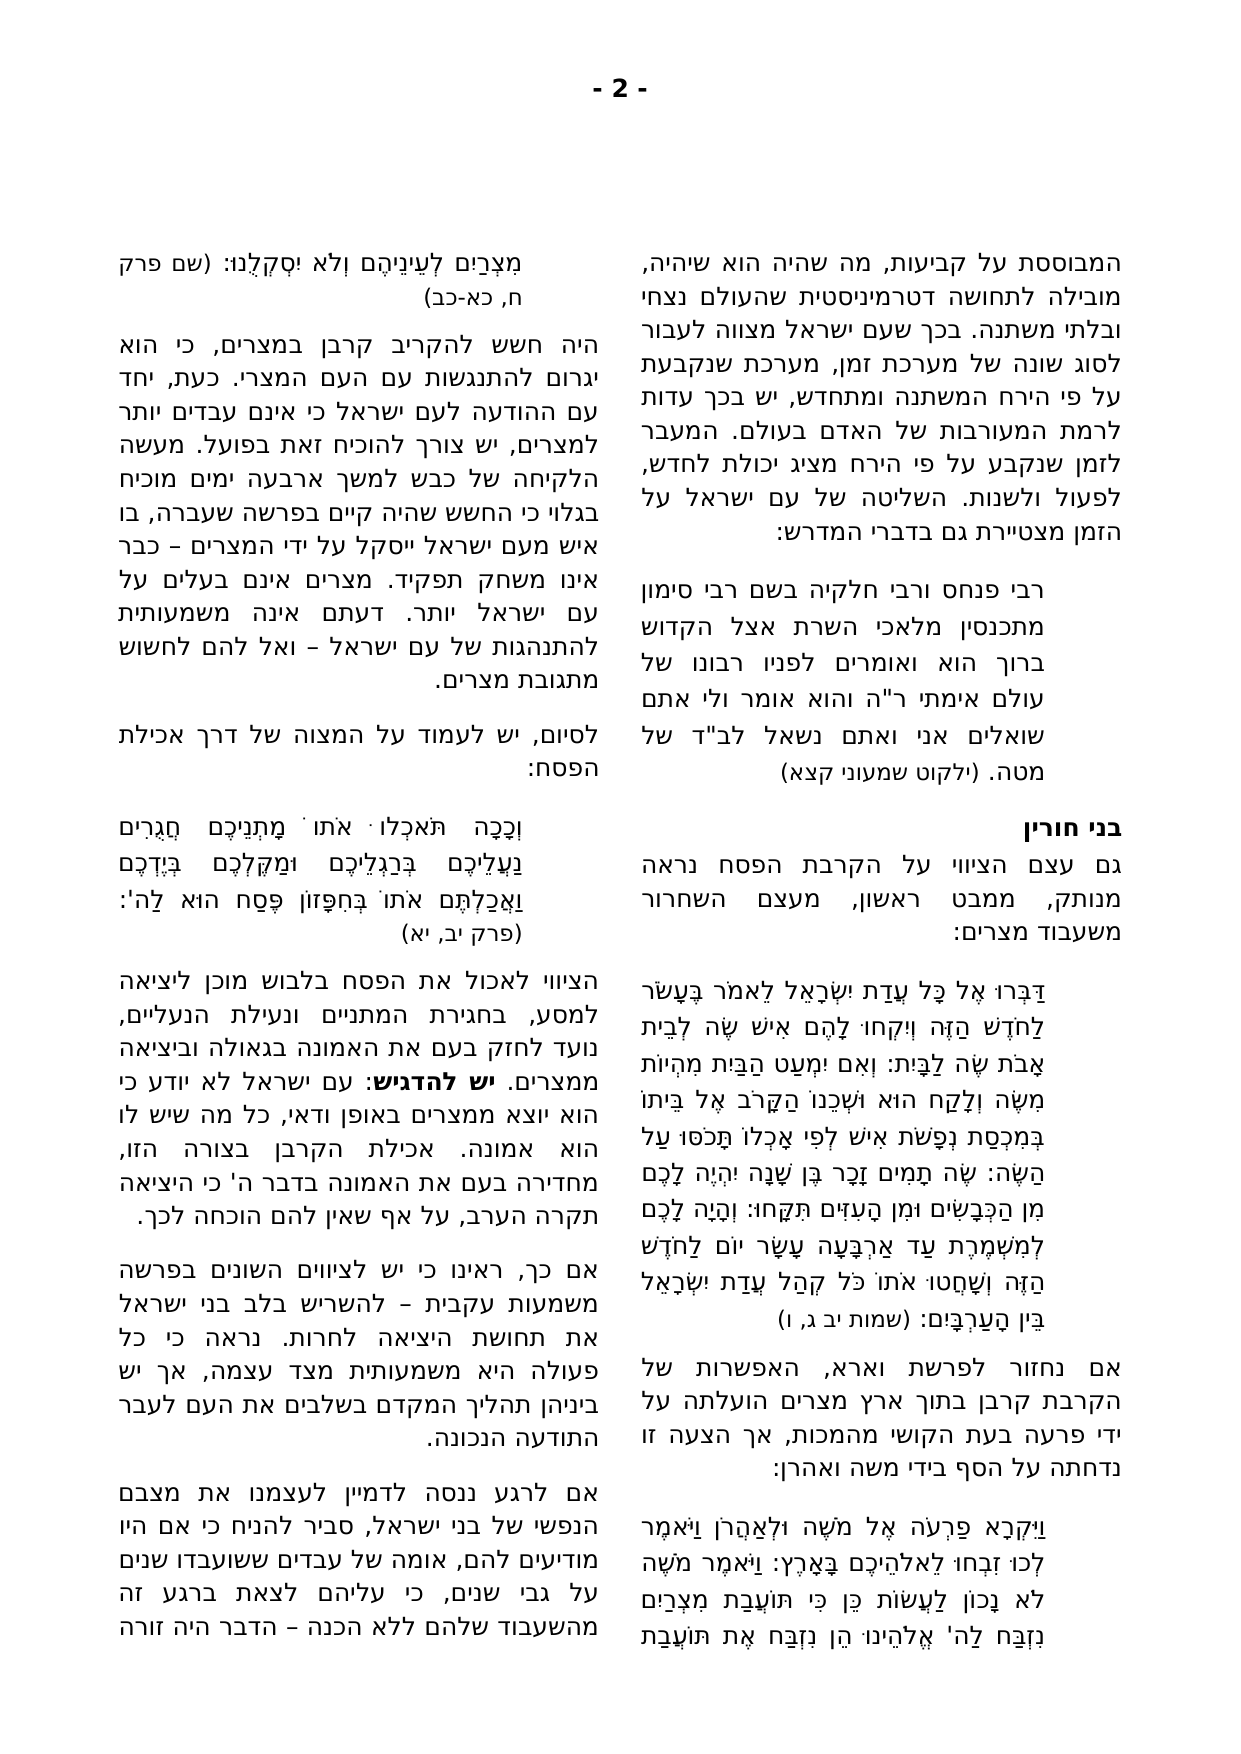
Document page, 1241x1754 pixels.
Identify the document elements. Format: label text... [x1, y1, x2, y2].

text גם עצם הציווי על הקרבת הפסח נראה מנותק, ממבט ראשון, מעצם השחרור משעבוד מצרים: [641, 850, 1122, 946]
text רבי פנחס ורבי חלקיה בשם רבי סימון מתכנסין מלאכי השרת אצל הקדוש ברוך הוא ואומרים לפניו רבונו של עולם אימתי ר"ה והוא אומר ולי אתם שואלים אני ואתם נשאל לב"ד של מטה. (ילקוט שמעוני קצא) [641, 575, 1045, 787]
text וְכָכָה תֹּאכְלוּ אֹתוֹ מָתְנֵיכֶם חֲגֻרִים נַעֲלֵיכֶם בְּרַגְלֵיכֶם וּמַקֶּלְכֶם בְּיֶדְכֶם וַאֲכַלְתֶּם אֹתוֹ בְּחִפָּזוֹן פֶּסַח הוּא לַה': (פרק יב, יא) [118, 812, 523, 947]
text אם כך, ראינו כי יש לציווים השונים בפרשה משמעות עקבית – להשריש בלב בני ישראל את תחושת היציאה לחרות. נראה כי כל פעולה היא משמעותית מצד עצמה, אך יש ביניהן תהליך המקדם בשלבים את העם לעבר התודעה הנכונה. [118, 1256, 599, 1452]
text היה חשש להקריב קרבן במצרים, כי הוא יגרום להתנגשות עם העם המצרי. כעת, יחד עם ההודעה לעם ישראל כי אינם עבדים יותר למצרים, יש צורך להוכיח זאת בפועל. מעשה הלקיחה של כבש למשך ארבעה ימים מוכיח בגלוי כי החשש שהיה קיים בפרשה שעברה, בו איש מעם ישראל ייסקל על ידי המצרים – כבר אינו משחק תפקיד. מצרים אינם בעלים על עם ישראל יותר. דעתם אינה משמעותית להתנהגות של עם ישראל – ואל להם לחשוש מתגובת מצרים. [118, 330, 599, 694]
text בני חורין [641, 806, 1122, 844]
text וַיִּקְרָא פַרְעֹה אֶל מֹשֶׁה וּלְאַהֲרֹן וַיֹּאמֶר לְכוּ זִבְחוּ לֵאלֹהֵיכֶם בָּאָרֶץ: וַיֹּאמֶר מֹשֶׁה לֹא נָכוֹן לַעֲשׂוֹת כֵּן כִּי תּוֹעֲבַת מִצְרַיִם נִזְבַּח לַה' אֱלֹהֵינוּ הֵן נִזְבַּח אֶת תּוֹעֲבַת מִצְרַיִם לְעֵינֵיהֶם וְלֹא יִסְקְלֻנוּ: (שם פרק ח, כא-כב) [118, 248, 523, 311]
text אם נחזור לפרשת וארא, האפשרות של הקרבת קרבן בתוך ארץ מצרים הועלתה על ידי פרעה בעת הקושי מהמכות, אך הצעה זו נדחתה על הסף בידי משה ואהרן: [641, 1353, 1122, 1483]
text דַּבְּרוּ אֶל כָּל עֲדַת יִשְׂרָאֵל לֵאמֹר בֶּעָשֹׂר לַחֹדֶשׁ הַזֶּה וְיִקְחוּ לָהֶם אִישׁ שֶׂה לְבֵית אָבֹת שֶׂה לַבָּיִת: וְאִם יִמְעַט הַבַּיִת מִהְיוֹת מִשֶּׂה וְלָקַח הוּא וּשְׁכֵנוֹ הַקָּרֹב אֶל בֵּיתוֹ בְּמִכְסַת נְפָשֹׁת אִישׁ לְפִי אָכְלוֹ תָּכֹסּוּ עַל הַשֶּׂה: שֶׂה תָמִים זָכָר בֶּן שָׁנָה יִהְיֶה לָכֶם מִן הַכְּבָשִׂים וּמִן הָעִזִּים תִּקָּחוּ: וְהָיָה לָכֶם לְמִשְׁמֶרֶת עַד אַרְבָּעָה עָשָׂר יוֹם לַחֹדֶשׁ הַזֶּה וְשָׁחֲטוּ אֹתוֹ כֹּל קְהַל עֲדַת יִשְׂרָאֵל בֵּין הָעַרְבָּיִם: (שמות יב ג, ו) [641, 976, 1045, 1333]
text לסיום, יש לעמוד על המצוה של דרך אכילת הפסח: [118, 720, 599, 782]
text וַיִּקְרָא פַרְעֹה אֶל מֹשֶׁה וּלְאַהֲרֹן וַיֹּאמֶר לְכוּ זִבְחוּ לֵאלֹהֵיכֶם בָּאָרֶץ: וַיֹּאמֶר מֹשֶׁה לֹא נָכוֹן לַעֲשׂוֹת כֵּן כִּי תּוֹעֲבַת מִצְרַיִם נִזְבַּח לַה' אֱלֹהֵינוּ הֵן נִזְבַּח אֶת תּוֹעֲבַת מִצְרַיִם לְעֵינֵיהֶם וְלֹא יִסְקְלֻנוּ: (שם פרק ח, כא-כב) [641, 1512, 1045, 1651]
text הציווי לאכול את הפסח בלבוש מוכן ליציאה למסע, בחגירת המתניים ונעילת הנעליים, נועד לחזק בעם את האמונה בגאולה וביציאה ממצרים. יש להדגיש: עם ישראל לא יודע כי הוא יוצא ממצרים באופן ודאי, כל מה שיש לו הוא אמונה. אכילת הקרבן בצורה הזו, מחדירה בעם את האמונה בדבר ה' כי היציאה תקרה הערב, על אף שאין להם הוכחה לכך. [118, 966, 599, 1230]
